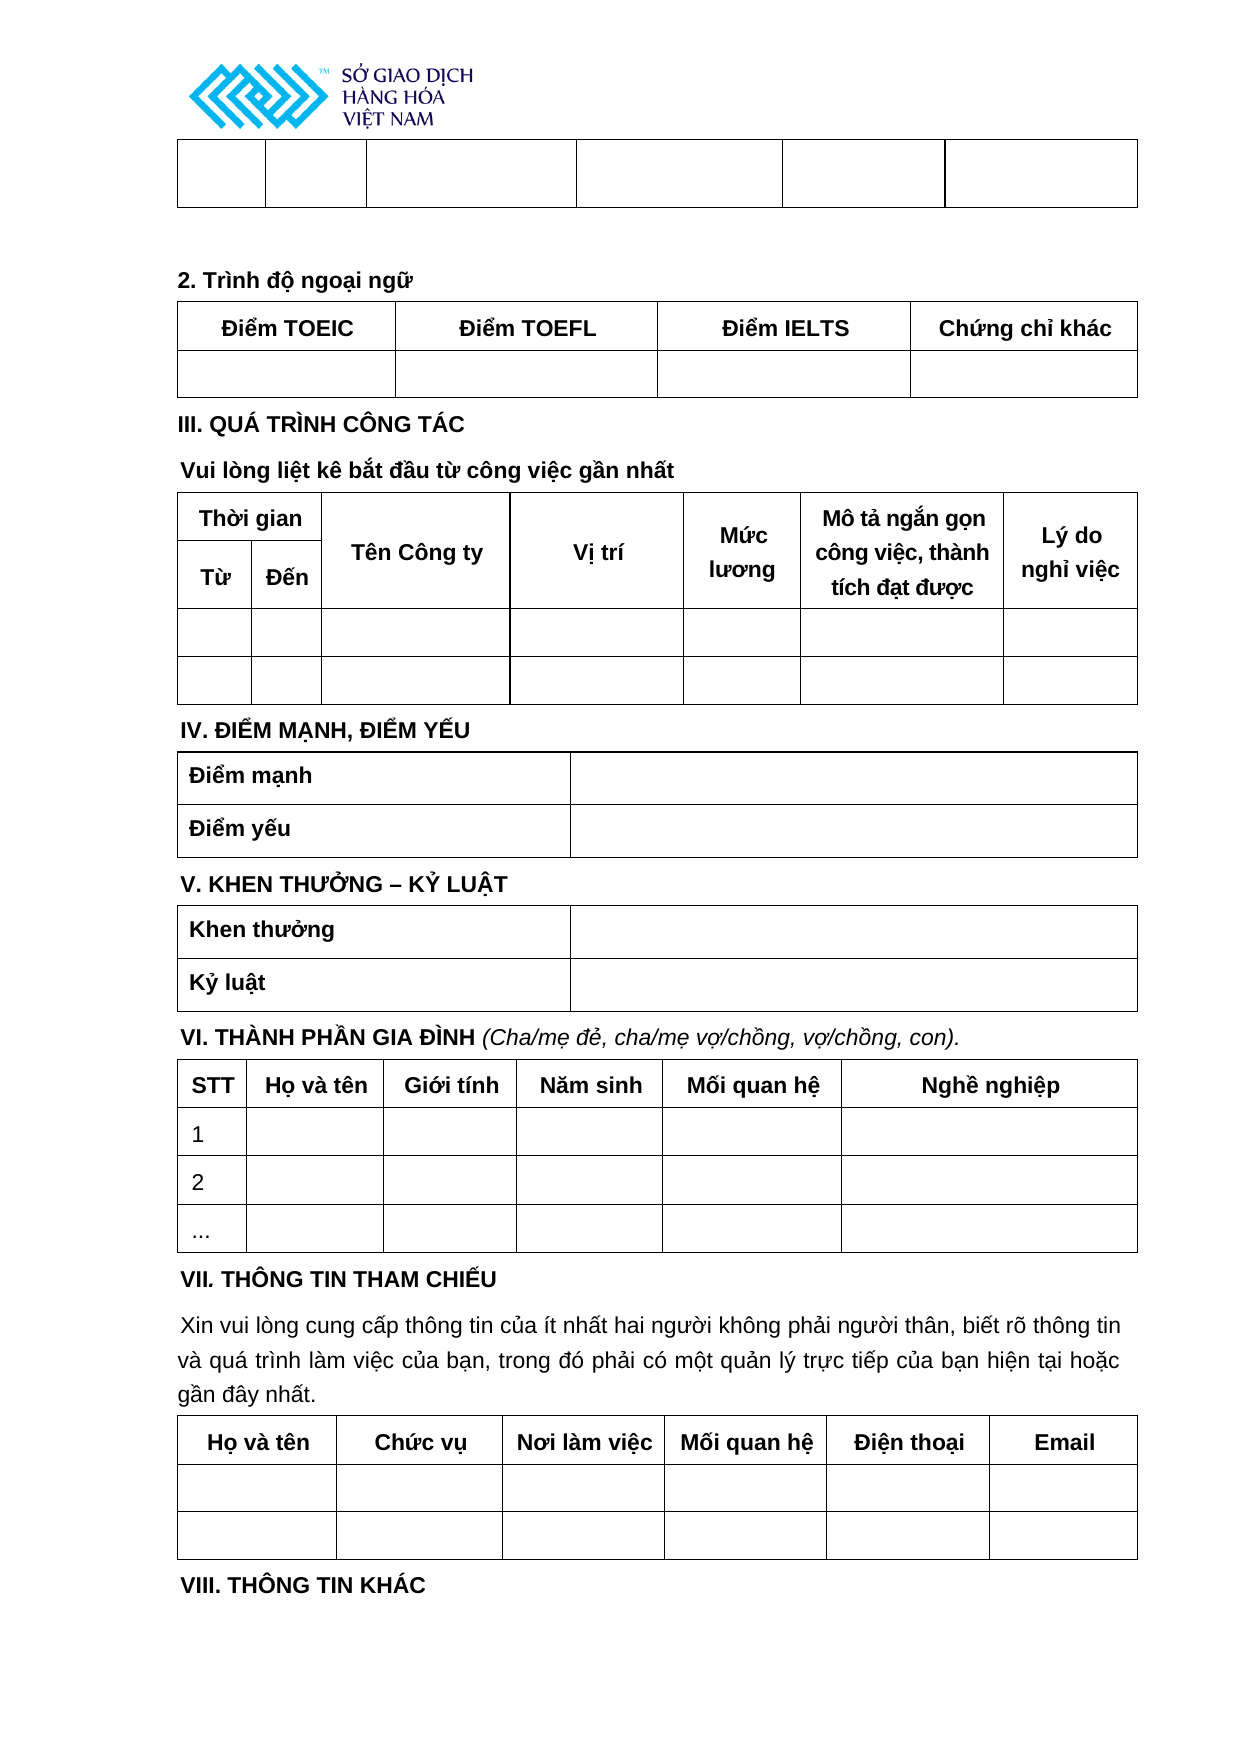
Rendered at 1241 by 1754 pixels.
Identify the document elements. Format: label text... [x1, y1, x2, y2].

table_cell [247, 1108, 383, 1155]
table_cell [684, 657, 800, 704]
table_header Điểm TOEFL [396, 302, 657, 349]
table_header Điện thoại [827, 1416, 989, 1463]
text Xin vui lòng cung cấp thông tin của ít nhất hai người không phải người thân, biết rõ thông tin và quá trình làm việc của bạn, trong đó phải có một quản lý trực tiếp của bạn hiện tại hoặc gần đây nhất. [177, 1312, 1122, 1407]
table_cell [783, 140, 944, 207]
table_header [571, 906, 1137, 958]
picture [177, 28, 478, 138]
table_cell [247, 1156, 383, 1204]
table_cell [801, 609, 1003, 656]
table_cell Từ [178, 541, 251, 608]
table_cell Kỷ luật [178, 959, 570, 1011]
table_header Họ và tên [178, 1416, 336, 1463]
table_cell [842, 1205, 1137, 1252]
table_header Vị trí [511, 493, 683, 608]
table_cell [266, 140, 366, 207]
table_cell [396, 351, 657, 397]
table_cell [322, 657, 509, 704]
table_header Chức vụ [337, 1416, 502, 1463]
table_cell [178, 1512, 336, 1559]
table_cell [367, 140, 576, 207]
table_cell [990, 1512, 1137, 1559]
text VIII. THÔNG TIN KHÁC [177, 1572, 1122, 1599]
table_cell [517, 1156, 662, 1204]
table_header Nơi làm việc [503, 1416, 664, 1463]
text Vui lòng liệt kê bắt đầu từ công việc gần nhất [177, 457, 1122, 484]
table_header Mối quan hệ [665, 1416, 826, 1463]
text VI. THÀNH PHẦN GIA ĐÌNH (Cha/mẹ đẻ, cha/mẹ vợ/chồng, vợ/chồng, con). [177, 1024, 1122, 1051]
table_header STT [178, 1060, 246, 1107]
table_cell [178, 657, 251, 704]
table_cell [946, 140, 1137, 207]
table_cell [384, 1108, 516, 1155]
table_header Email [990, 1416, 1137, 1463]
table_cell [1004, 657, 1137, 704]
table_cell [511, 609, 683, 656]
table_header Giới tính [384, 1060, 516, 1107]
table_cell [178, 140, 265, 207]
table_cell [911, 351, 1137, 397]
table_cell [663, 1205, 841, 1252]
table_cell ... [178, 1205, 246, 1252]
table_cell [337, 1512, 502, 1559]
table_cell [178, 609, 251, 656]
table_cell [571, 959, 1137, 1011]
table_header Họ và tên [247, 1060, 383, 1107]
table_cell [1004, 609, 1137, 656]
table_cell [322, 609, 509, 656]
table_cell [665, 1465, 826, 1511]
table_cell [178, 351, 395, 397]
table_cell 1 [178, 1108, 246, 1155]
table_cell 2 [178, 1156, 246, 1204]
table_cell [337, 1465, 502, 1511]
table_header Thời gian [178, 493, 321, 540]
table_header Năm sinh [517, 1060, 662, 1107]
table_header [571, 753, 1137, 804]
text V. KHEN THƯỞNG – KỶ LUẬT [177, 871, 1122, 897]
table_cell [827, 1512, 989, 1559]
table_cell [517, 1108, 662, 1155]
table_cell [663, 1108, 841, 1155]
table_cell Đến [252, 541, 321, 608]
table_header Điểm TOEIC [178, 302, 395, 349]
table_cell [252, 609, 321, 656]
table_header Mô tả ngắn gọn công việc, thành tích đạt được [801, 493, 1003, 608]
table_header Lý do nghỉ việc [1004, 493, 1137, 608]
table_cell [384, 1156, 516, 1204]
table_header Mức lương [684, 493, 800, 608]
table_cell [842, 1108, 1137, 1155]
table_cell [252, 657, 321, 704]
table_cell [658, 351, 910, 397]
table_cell [842, 1156, 1137, 1204]
table_header Nghề nghiệp [842, 1060, 1137, 1107]
table_header Mối quan hệ [663, 1060, 841, 1107]
table_cell [178, 1465, 336, 1511]
table_header Khen thưởng [178, 906, 570, 958]
text 2. Trình độ ngoại ngữ [177, 267, 1122, 293]
table_cell [663, 1156, 841, 1204]
table_cell Điểm yếu [178, 805, 570, 857]
table_cell [503, 1465, 664, 1511]
text IV. ĐIỂM MẠNH, ĐIỂM YẾU [177, 717, 1122, 744]
table_cell [503, 1512, 664, 1559]
table_header Tên Công ty [322, 493, 509, 608]
table_cell [990, 1465, 1137, 1511]
table_cell [684, 609, 800, 656]
text III. QUÁ TRÌNH CÔNG TÁC [177, 411, 1122, 437]
table_cell [511, 657, 683, 704]
table_header Điểm mạnh [178, 753, 570, 804]
table_cell [384, 1205, 516, 1252]
table_cell [517, 1205, 662, 1252]
table_cell [801, 657, 1003, 704]
table_cell [247, 1205, 383, 1252]
table_cell [571, 805, 1137, 857]
table_header Điểm IELTS [658, 302, 910, 349]
table_cell [827, 1465, 989, 1511]
table_cell [577, 140, 782, 207]
text VII. THÔNG TIN THAM CHIẾU [177, 1266, 1122, 1292]
table_cell [665, 1512, 826, 1559]
table_header Chứng chỉ khác [911, 302, 1137, 349]
